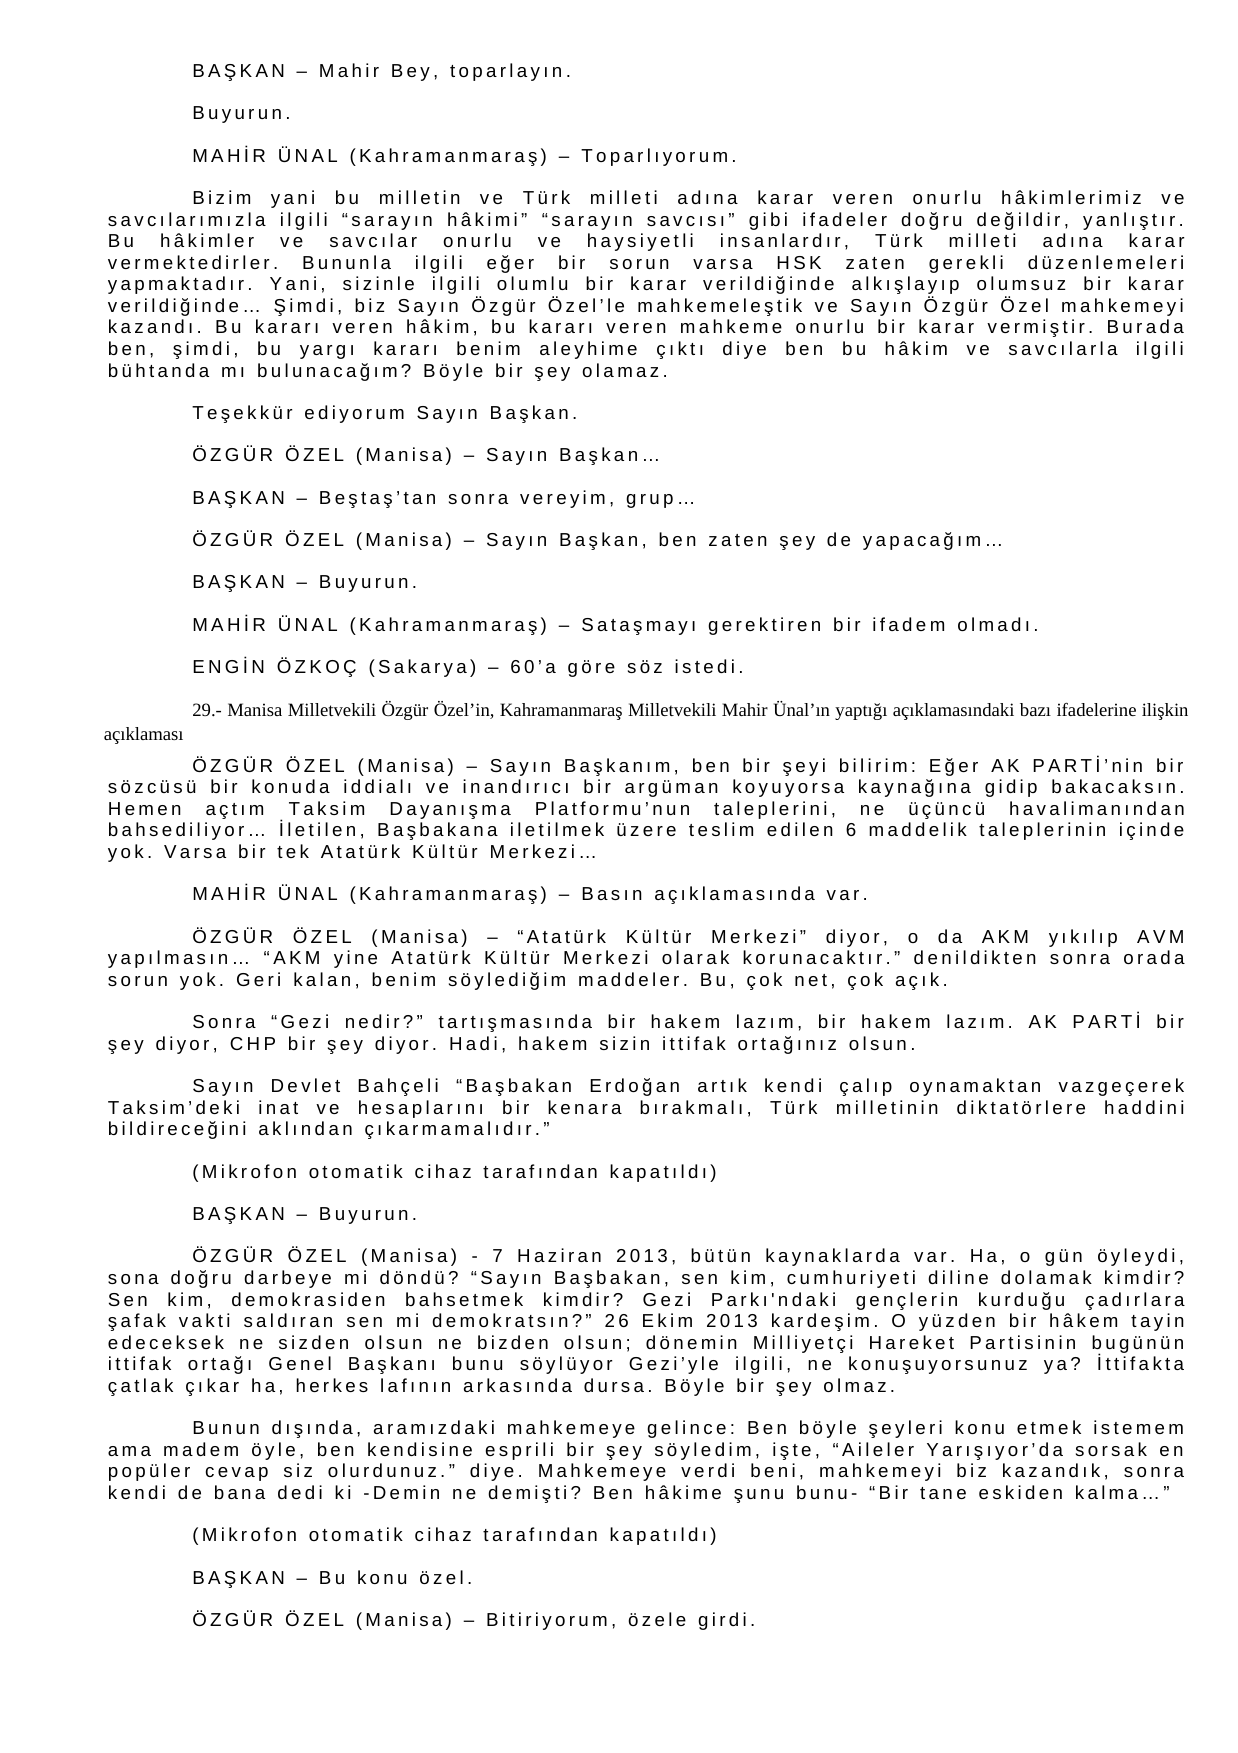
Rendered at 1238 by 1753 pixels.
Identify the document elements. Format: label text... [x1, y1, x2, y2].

text ÖZGÜR ÖZEL (Manisa) – Sayın Başkanım, ben bir şeyi bilirim: Eğer AK PARTİ’nin bir sözcüsü bir konuda iddialı ve inandırıcı bir argüman koyuyorsa kaynağına gidip bakacaksın. Hemen açtım Taksim Dayanışma Platformu’nun taleplerini, ne üçüncü havalimanından bahsediliyor… İletilen, Başbakana iletilmek üzere teslim edilen 6 maddelik taleplerinin içinde yok. Varsa bir tek Atatürk Kültür Merkezi… [108, 754, 1186, 862]
text Teşekkür ediyorum Sayın Başkan. [108, 402, 1186, 423]
text BAŞKAN – Bu konu özel. [108, 1566, 1186, 1588]
text BAŞKAN – Buyurun. [108, 571, 1186, 593]
text Sayın Devlet Bahçeli “Başbakan Erdoğan artık kendi çalıp oynamaktan vazgeçerek Taksim’deki inat ve hesaplarını bir kenara bırakmalı, Türk milletinin diktatörlere haddini bildireceğini aklından çıkarmamalıdır.” [108, 1075, 1186, 1139]
text ENGİN ÖZKOÇ (Sakarya) – 60’a göre söz istedi. [108, 656, 1186, 678]
text ÖZGÜR ÖZEL (Manisa) - 7 Haziran 2013, bütün kaynaklarda var. Ha, o gün öyleydi, sona doğru darbeye mi döndü? “Sayın Başbakan, sen kim, cumhuriyeti diline dolamak kimdir? Sen kim, demokrasiden bahsetmek kimdir? Gezi Parkı'ndaki gençlerin kurduğu çadırlara şafak vakti saldıran sen mi demokratsın?” 26 Ekim 2013 kardeşim. O yüzden bir hâkem tayin edeceksek ne sizden olsun ne bizden olsun; dönemin Milliyetçi Hareket Partisinin bugünün ittifak ortağı Genel Başkanı bunu söylüyor Gezi’yle ilgili, ne konuşuyorsunuz ya? İttifakta çatlak çıkar ha, herkes lafının arkasında dursa. Böyle bir şey olmaz. [108, 1245, 1186, 1396]
text Buyurun. [108, 102, 1186, 124]
text Bizim yani bu milletin ve Türk milleti adına karar veren onurlu hâkimlerimiz ve savcılarımızla ilgili “sarayın hâkimi” “sarayın savcısı” gibi ifadeler doğru değildir, yanlıştır. Bu hâkimler ve savcılar onurlu ve haysiyetli insanlardır, Türk milleti adına karar vermektedirler. Bununla ilgili eğer bir sorun varsa HSK zaten gerekli düzenlemeleri yapmaktadır. Yani, sizinle ilgili olumlu bir karar verildiğinde alkışlayıp olumsuz bir karar verildiğinde… Şimdi, biz Sayın Özgür Özel’le mahkemeleştik ve Sayın Özgür Özel mahkemeyi kazandı. Bu kararı veren hâkim, bu kararı veren mahkeme onurlu bir karar vermiştir. Burada ben, şimdi, bu yargı kararı benim aleyhime çıktı diye ben bu hâkim ve savcılarla ilgili bühtanda mı bulunacağım? Böyle bir şey olamaz. [108, 187, 1186, 381]
text MAHİR ÜNAL (Kahramanmaraş) – Sataşmayı gerektiren bir ifadem olmadı. [108, 614, 1186, 635]
text BAŞKAN – Buyurun. [108, 1203, 1186, 1224]
text Bunun dışında, aramızdaki mahkemeye gelince: Ben böyle şeyleri konu etmek istemem ama madem öyle, ben kendisine esprili bir şey söyledim, işte, “Aileler Yarışıyor’da sorsak en popüler cevap siz olurdunuz.” diye. Mahkemeye verdi beni, mahkemeyi biz kazandık, sonra kendi de bana dedi ki -Demin ne demişti? Ben hâkime şunu bunu- “Bir tane eskiden kalma…” [108, 1417, 1186, 1503]
text MAHİR ÜNAL (Kahramanmaraş) – Toparlıyorum. [108, 144, 1186, 166]
text BAŞKAN – Beştaş’tan sonra vereyim, grup… [108, 487, 1186, 508]
text BAŞKAN – Mahir Bey, toparlayın. [108, 60, 1186, 81]
text 29.- Manisa Milletvekili Özgür Özel’in, Kahramanmaraş Milletvekili Mahir Ünal’ın yaptığı açıklamasındaki bazı ifadelerine ilişkin açıklaması [103, 698, 1190, 745]
text ÖZGÜR ÖZEL (Manisa) – Sayın Başkan, ben zaten şey de yapacağım… [108, 529, 1186, 551]
text ÖZGÜR ÖZEL (Manisa) – “Atatürk Kültür Merkezi” diyor, o da AKM yıkılıp AVM yapılmasın… “AKM yine Atatürk Kültür Merkezi olarak korunacaktır.” denildikten sonra orada sorun yok. Geri kalan, benim söylediğim maddeler. Bu, çok net, çok açık. [108, 925, 1186, 990]
text ÖZGÜR ÖZEL (Manisa) – Sayın Başkan… [108, 444, 1186, 466]
text MAHİR ÜNAL (Kahramanmaraş) – Basın açıklamasında var. [108, 883, 1186, 904]
text Sonra “Gezi nedir?” tartışmasında bir hakem lazım, bir hakem lazım. AK PARTİ bir şey diyor, CHP bir şey diyor. Hadi, hakem sizin ittifak ortağınız olsun. [108, 1011, 1186, 1054]
text ÖZGÜR ÖZEL (Manisa) – Bitiriyorum, özele girdi. [108, 1609, 1186, 1630]
text (Mikrofon otomatik cihaz tarafından kapatıldı) [108, 1160, 1186, 1182]
text (Mikrofon otomatik cihaz tarafından kapatıldı) [108, 1524, 1186, 1546]
